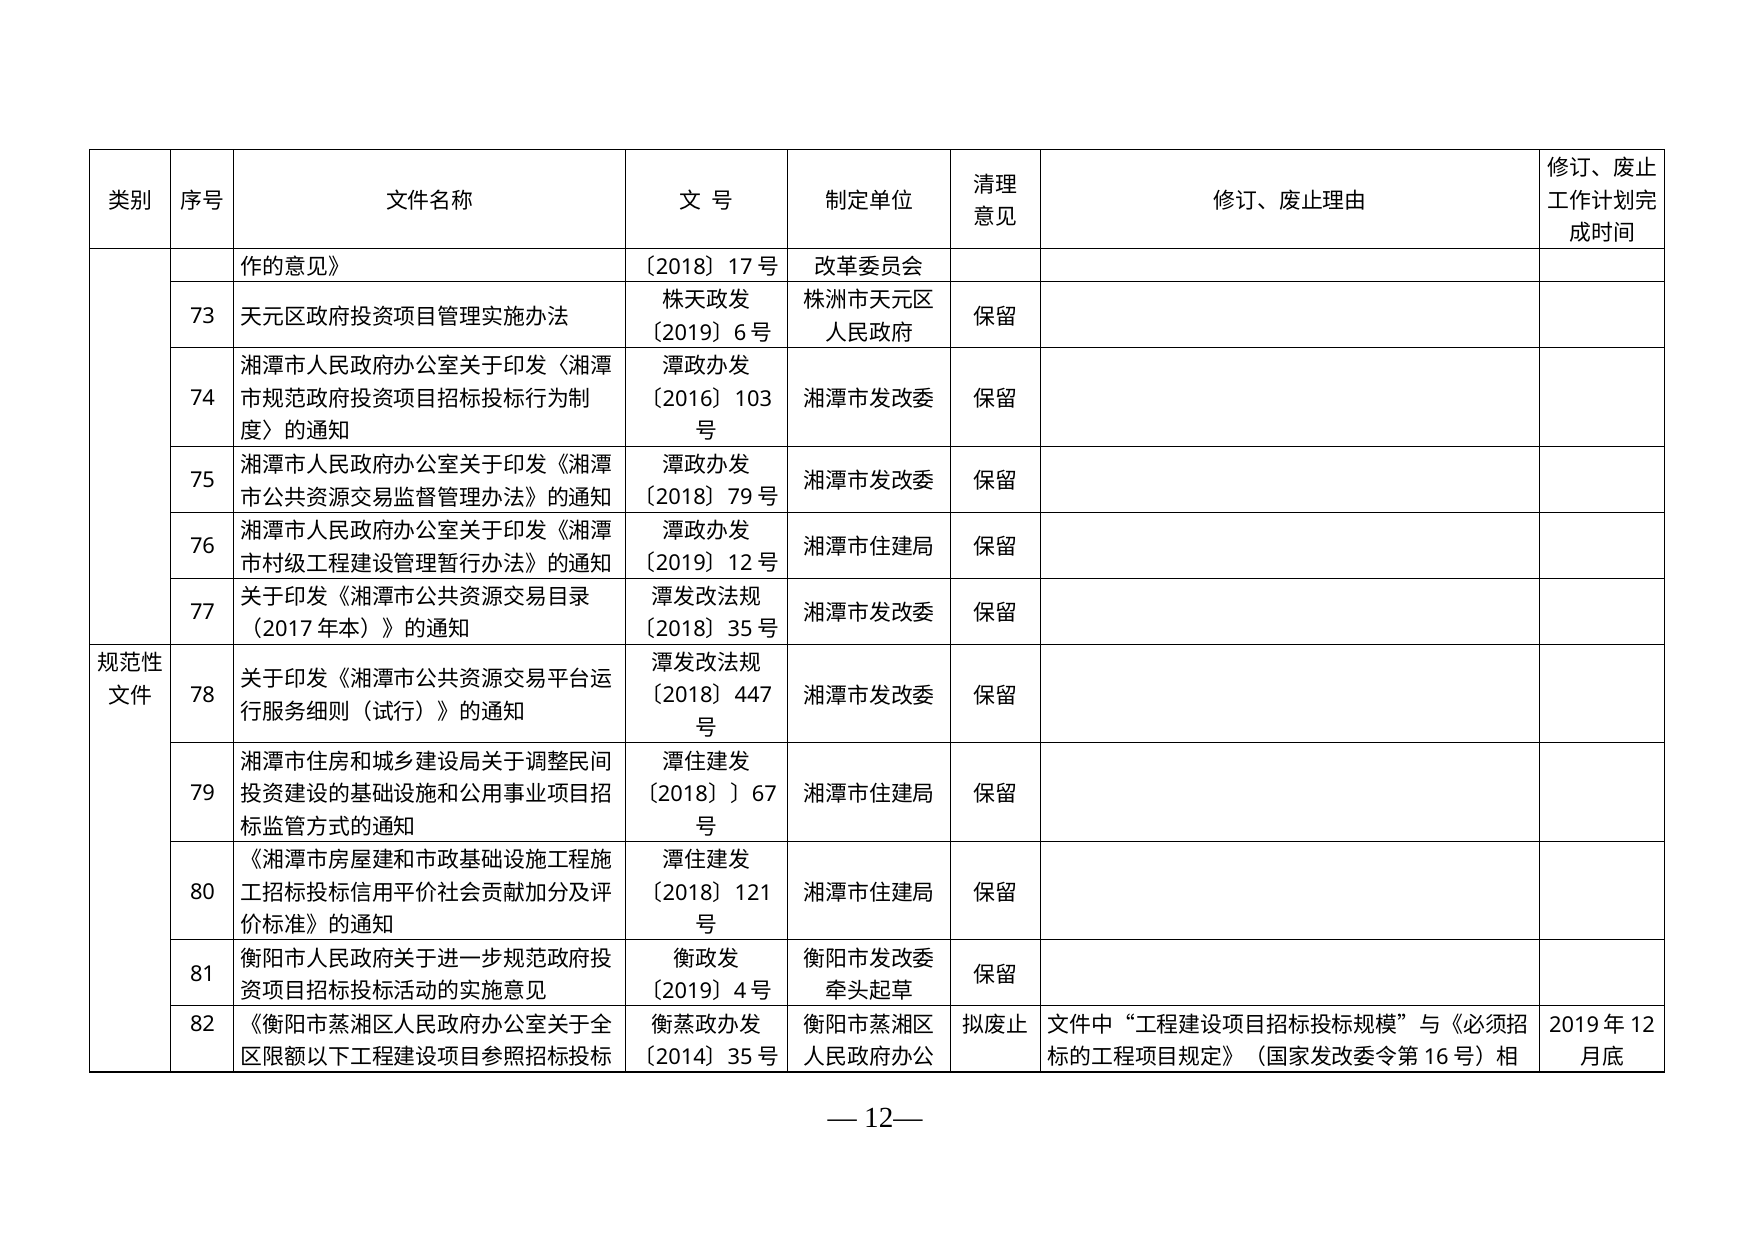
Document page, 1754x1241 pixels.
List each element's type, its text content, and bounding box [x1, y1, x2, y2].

table_cell 保留 [951, 513, 1040, 578]
table_cell 衡阳市发改委牵头起草 [788, 940, 950, 1005]
table_cell 78 [171, 645, 233, 742]
table_cell 湘潭市住房和城乡建设局关于调整民间投资建设的基础设施和公用事业项目招标监管方式的通知 [234, 743, 625, 841]
table_cell 潭住建发〔2018〕〕67号 [626, 743, 787, 841]
table_cell 规范性文件 [90, 645, 170, 1071]
table_header 文 号 [626, 150, 787, 247]
table_cell [1540, 348, 1664, 446]
table_cell 76 [171, 513, 233, 578]
table_cell 80 [171, 842, 233, 939]
table_cell 保留 [951, 940, 1040, 1005]
table_cell [1540, 579, 1664, 644]
table_header 修订、废止理由 [1041, 150, 1539, 247]
table_cell 保留 [951, 579, 1040, 644]
table_cell 73 [171, 282, 233, 347]
table_cell 保留 [951, 645, 1040, 742]
table_cell 潭发改法规〔2018〕447号 [626, 645, 787, 742]
table_cell 拟废止 [951, 1006, 1040, 1071]
table_cell 衡政发〔2019〕4号 [626, 940, 787, 1005]
table_cell 保留 [951, 249, 1040, 281]
table_cell 79 [171, 743, 233, 841]
table_cell [1041, 249, 1539, 281]
table_cell 株洲市天元区人民政府 [788, 282, 950, 347]
table_cell 82 [171, 1006, 233, 1071]
table_cell 衡蒸政办发〔2014〕35号 [626, 1006, 787, 1071]
table_cell [1041, 348, 1539, 446]
table_cell 湘潭市住建局 [788, 513, 950, 578]
table_cell 关于印发《湘潭市公共资源交易平台运行服务细则（试行）》的通知 [234, 645, 625, 742]
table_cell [1041, 1006, 1539, 1071]
table_cell 湘潭市发改委 [788, 645, 950, 742]
table_cell 株政办发〔2018〕17号 [626, 249, 787, 281]
table_cell [1041, 645, 1539, 742]
table_header 修订、废止工作计划完成时间 [1540, 150, 1664, 247]
table_header 清理 意见 [951, 150, 1040, 247]
table_cell 72 [171, 249, 233, 281]
table_cell 湘潭市住建局 [788, 842, 950, 939]
table_cell 保留 [951, 348, 1040, 446]
table_cell 74 [171, 348, 233, 446]
table_cell [1540, 282, 1664, 347]
table_cell 保留 [951, 842, 1040, 939]
table_cell [1540, 645, 1664, 742]
table_cell 75 [171, 447, 233, 512]
table_cell 湘潭市发改委 [788, 348, 950, 446]
table_cell [1041, 940, 1539, 1005]
table_cell 衡阳市人民政府关于进一步规范政府投资项目招标投标活动的实施意见 [234, 940, 625, 1005]
table_cell [1041, 743, 1539, 841]
table_cell 湘潭市人民政府办公室关于印发《湘潭市公共资源交易监督管理办法》的通知 [234, 447, 625, 512]
table_cell 《关于进一步规范招标投标领域相关工作的意见》 [234, 249, 625, 281]
table_cell 保留 [951, 743, 1040, 841]
table_cell [1540, 940, 1664, 1005]
table_cell 湘潭市人民政府办公室关于印发《湘潭市村级工程建设管理暂行办法》的通知 [234, 513, 625, 578]
table_cell [1540, 447, 1664, 512]
table_cell 81 [171, 940, 233, 1005]
table_cell [1041, 842, 1539, 939]
table_cell 湘潭市发改委 [788, 447, 950, 512]
table_cell 潭政办发〔2019〕12号 [626, 513, 787, 578]
table_cell [1041, 282, 1539, 347]
table_cell 潭政办发〔2018〕79号 [626, 447, 787, 512]
table_cell 潭发改法规〔2018〕35号 [626, 579, 787, 644]
table_cell 株天政发〔2019〕6号 [626, 282, 787, 347]
table_cell 湘潭市发改委 [788, 579, 950, 644]
table_cell 保留 [951, 282, 1040, 347]
table_cell 保留 [951, 447, 1040, 512]
table_cell 湘潭市住建局 [788, 743, 950, 841]
table_cell [1540, 513, 1664, 578]
table_cell 《湘潭市房屋建和市政基础设施工程施工招标投标信用平价社会贡献加分及评价标准》的通知 [234, 842, 625, 939]
table_cell [1540, 743, 1664, 841]
table_header 制定单位 [788, 150, 950, 247]
table_cell [1540, 842, 1664, 939]
table_header 文件名称 [234, 150, 625, 247]
table_cell [1540, 249, 1664, 281]
table_header 序号 [171, 150, 233, 247]
table_cell 潭住建发〔2018〕121号 [626, 842, 787, 939]
table_cell 潭政办发〔2016〕103号 [626, 348, 787, 446]
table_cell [234, 1006, 625, 1071]
table_cell [1041, 513, 1539, 578]
table_cell [1041, 447, 1539, 512]
table_cell 天元区政府投资项目管理实施办法 [234, 282, 625, 347]
table_cell 衡阳市蒸湘区人民政府办公室 [788, 1006, 950, 1071]
table_cell 湘潭市人民政府办公室关于印发〈湘潭市规范政府投资项目招标投标行为制度〉的通知 [234, 348, 625, 446]
table_cell [1041, 579, 1539, 644]
table_cell 株洲市发展和改革委员会 [788, 249, 950, 281]
table_cell 关于印发《湘潭市公共资源交易目录（2017年本）》的通知 [234, 579, 625, 644]
table_cell 77 [171, 579, 233, 644]
table_cell 2019年12月底 [1540, 1006, 1664, 1071]
table_header 类别 [90, 150, 170, 247]
